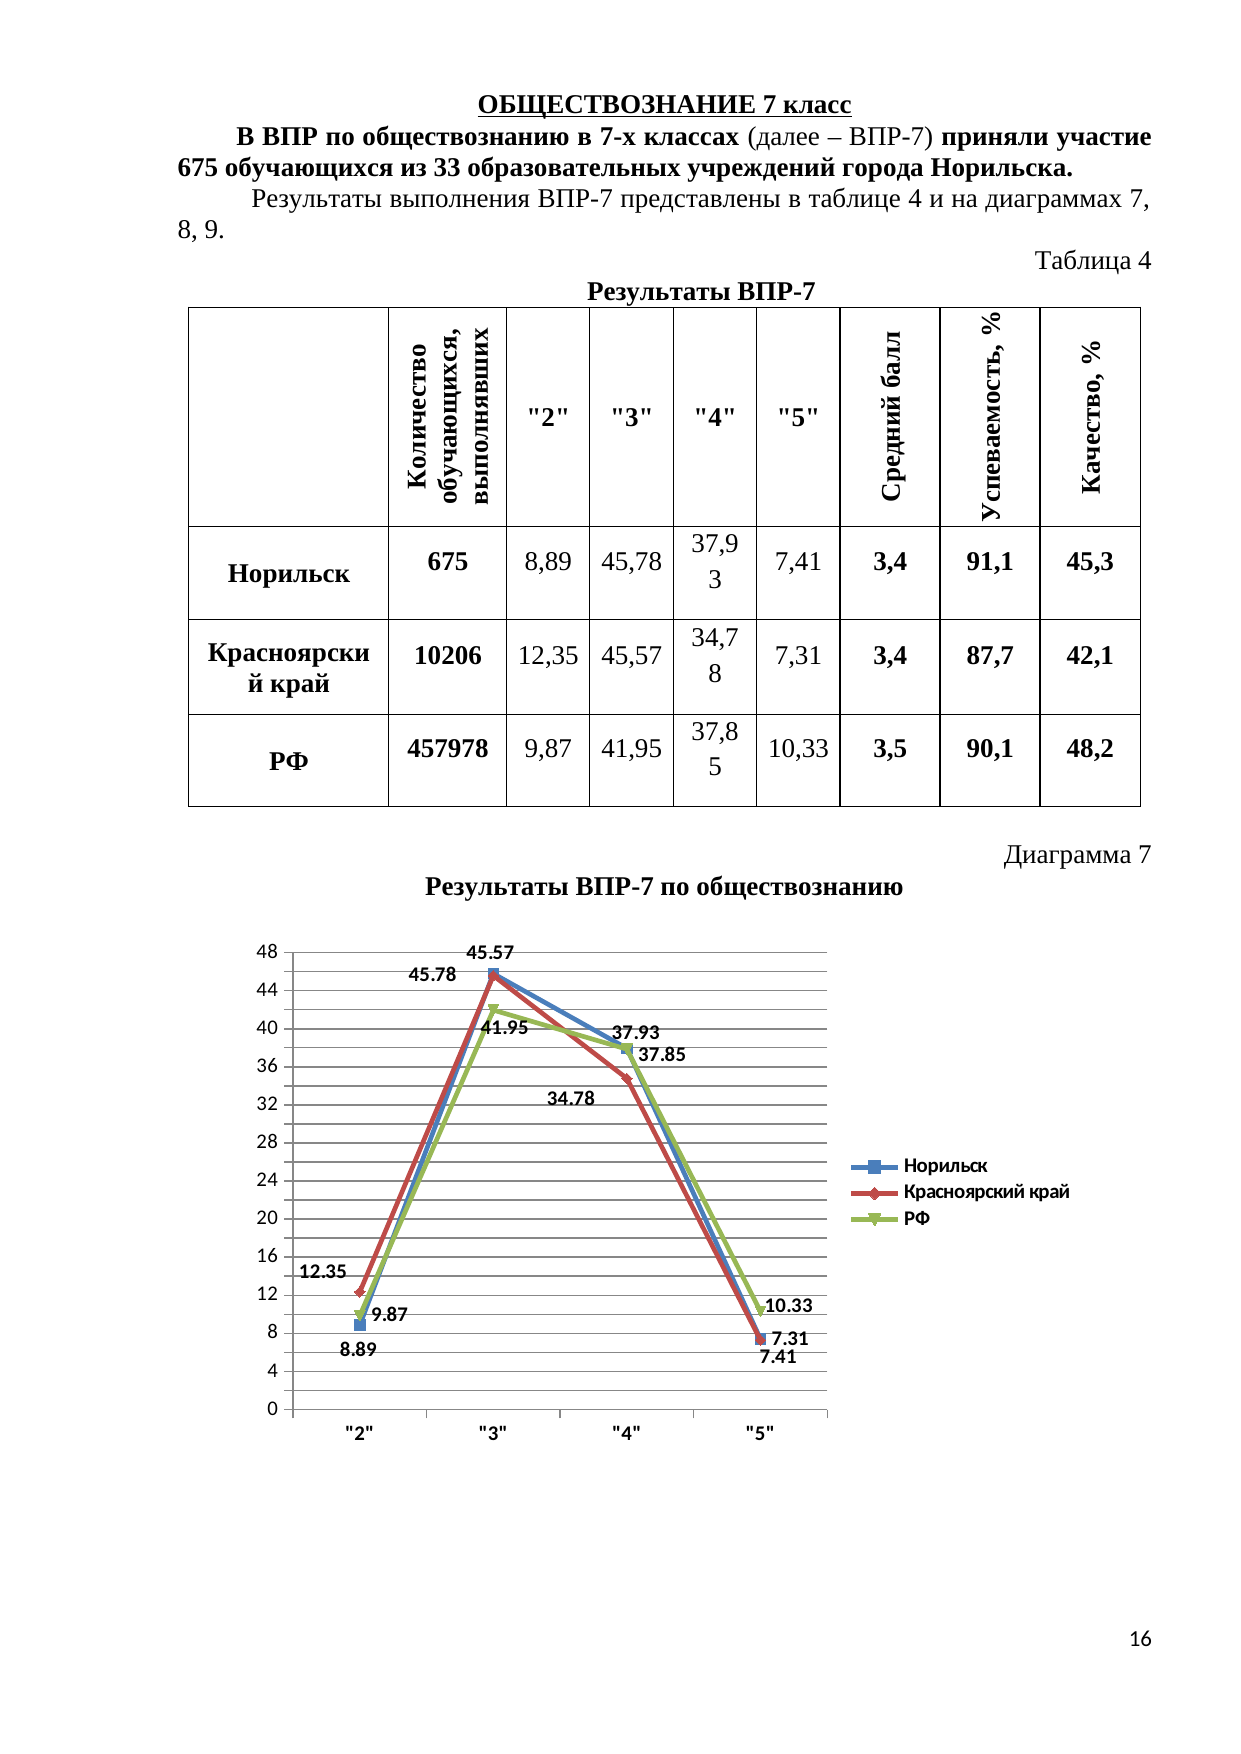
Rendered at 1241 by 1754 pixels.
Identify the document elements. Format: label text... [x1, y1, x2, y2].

table_header Количество обучающихся, выполнявших ВПР [389, 308, 506, 526]
table_cell 675 [389, 527, 506, 619]
table_cell 41,95 [590, 715, 673, 806]
table_cell 90,1 [941, 715, 1039, 806]
table_cell 10,33 [757, 715, 839, 806]
table_header Успеваемость, % [941, 308, 1039, 526]
table_cell 45,57 [590, 620, 673, 714]
table_cell Норильск [189, 527, 388, 619]
text Результаты ВПР-7 по обществознанию [177, 869, 1152, 901]
text ОБЩЕСТВОЗНАНИЕ 7 класс [177, 89, 1152, 120]
table_cell 45,78 [590, 527, 673, 619]
table_header "3" [590, 308, 673, 526]
table_header "4" [674, 308, 756, 526]
text В ВПР по обществознанию в 7-х классах (далее – ВПР-7) приняли участие 675 обучающихся из 33 образовательных учреждений города Норильска. [177, 120, 1152, 182]
text Результаты выполнения ВПР-7 представлены в таблице 4 и на диаграммах 7, 8, 9. [177, 182, 1152, 244]
table_header Качество, % [1041, 308, 1140, 526]
table_cell 37,85 [674, 715, 756, 806]
table_cell Красноярский край [189, 620, 388, 714]
table_cell 91,1 [941, 527, 1039, 619]
table_cell 87,7 [941, 620, 1039, 714]
table_cell 7,31 [757, 620, 839, 714]
table_header "2" [507, 308, 589, 526]
table_header "5" [757, 308, 839, 526]
table_cell 7,41 [757, 527, 839, 619]
table_cell 10206 [389, 620, 506, 714]
table_cell 42,1 [1041, 620, 1140, 714]
text Результаты ВПР-7 [177, 276, 1152, 307]
table_cell 3,5 [841, 715, 939, 806]
table_cell 48,2 [1041, 715, 1140, 806]
table_cell 12,35 [507, 620, 589, 714]
text Таблица 4 [177, 244, 1152, 276]
table_header [189, 308, 388, 526]
table_cell РФ [189, 715, 388, 806]
table_cell 3,4 [841, 527, 939, 619]
table_cell 8,89 [507, 527, 589, 619]
text Диаграмма 7 [177, 838, 1152, 869]
table_cell 9,87 [507, 715, 589, 806]
table_header Средний балл [841, 308, 939, 526]
table_cell 37,93 [674, 527, 756, 619]
table_cell 3,4 [841, 620, 939, 714]
table_cell 457978 [389, 715, 506, 806]
table_cell 34,78 [674, 620, 756, 714]
table_cell 45,3 [1041, 527, 1140, 619]
